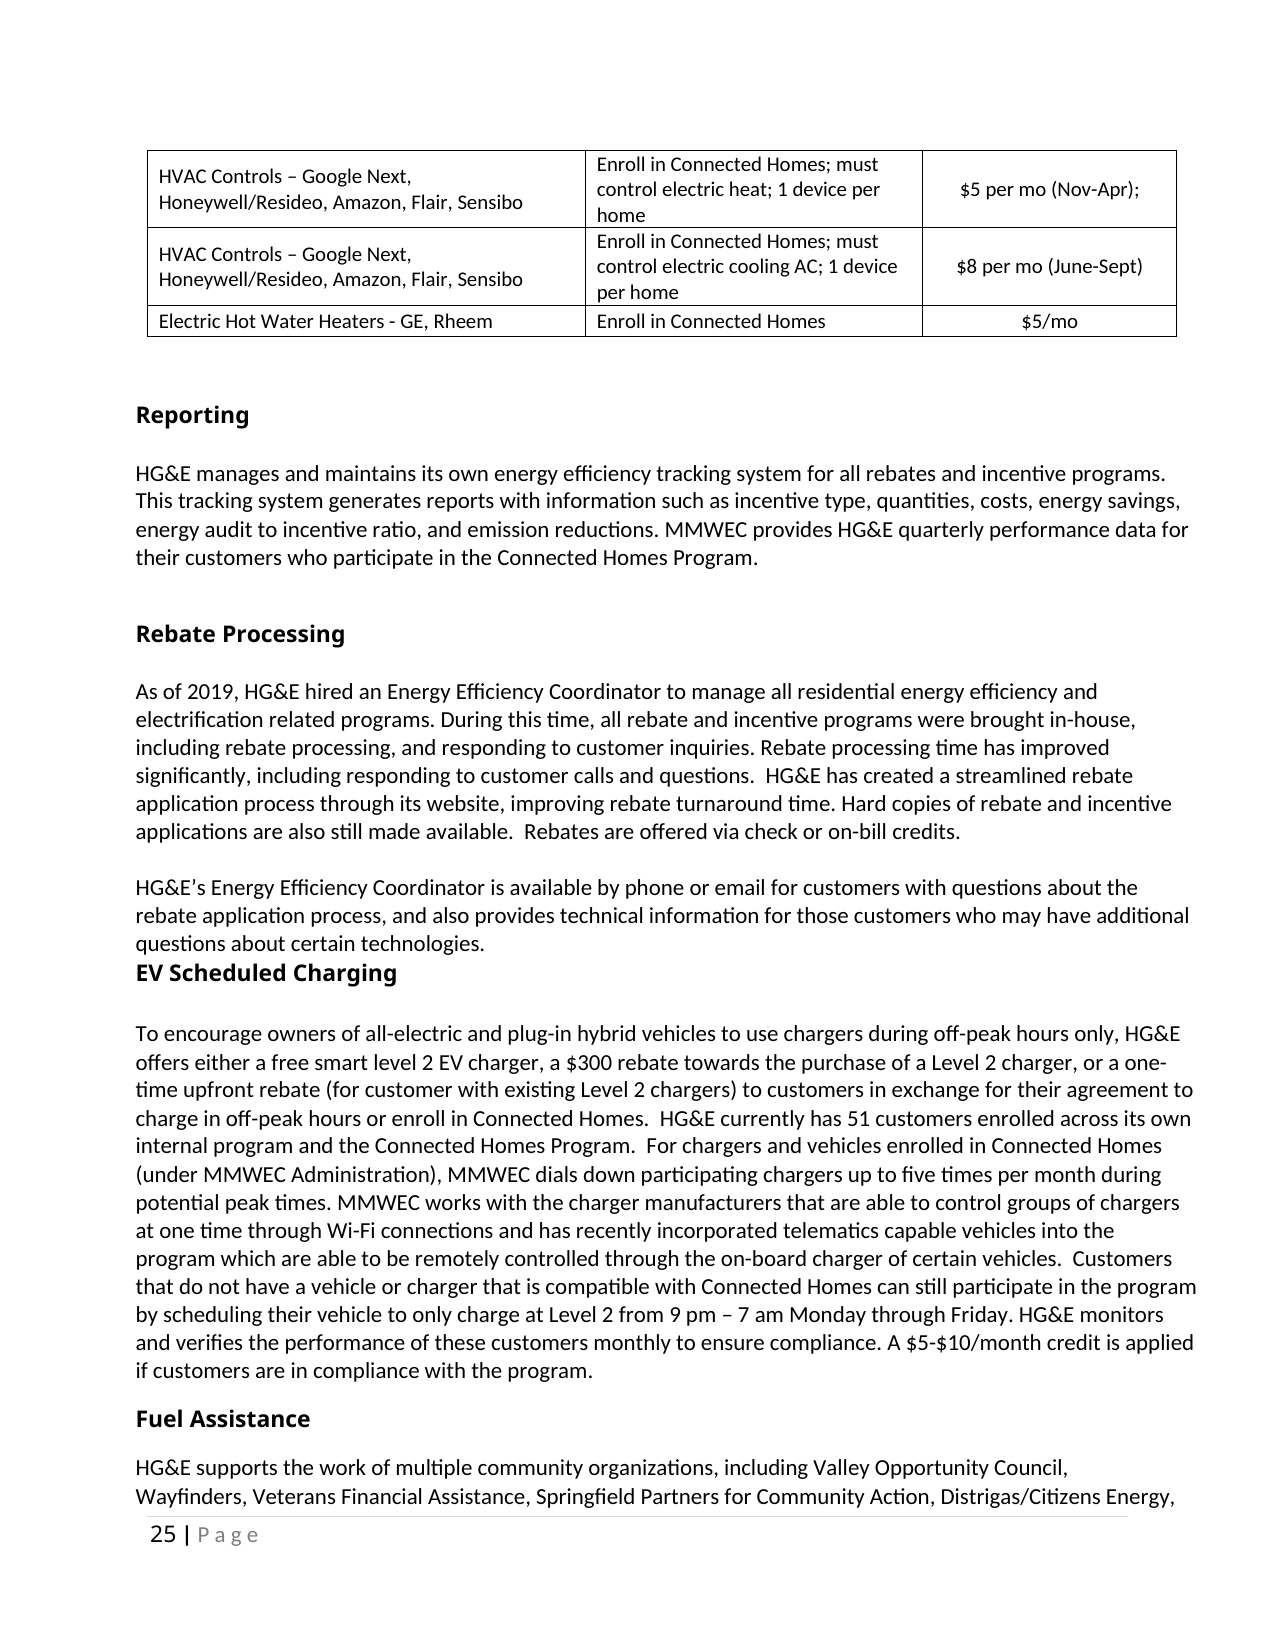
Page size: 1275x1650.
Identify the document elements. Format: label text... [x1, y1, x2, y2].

table_cell $8 per mo (June-Sept) [923, 228, 1176, 304]
table_cell Enroll in Connected Homes; must control electric cooling AC; 1 device per home [586, 228, 922, 304]
text As of 2019, HG&E hired an Energy Efficiency Coordinator to manage all residential energy efficiency and electrification related programs. During this time, all rebate and incentive programs were brought in-house, including rebate processing, and responding to customer inquiries. Rebate processing time has improved significantly, including responding to customer calls and questions. HG&E has created a streamlined rebate application process through its website, improving rebate turnaround time. Hard copies of rebate and incentive applications are also still made available. Rebates are offered via check or on-bill credits. [135, 677, 1200, 845]
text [135, 1453, 1178, 1511]
table_cell Enroll in Connected Homes [586, 306, 922, 336]
text EV Scheduled Charging [135, 957, 1200, 988]
subtitle Fuel Assistance [135, 1403, 1200, 1434]
text To encourage owners of all-electric and plug-in hybrid vehicles to use chargers during off-peak hours only, HG&E offers either a free smart level 2 EV charger, a $300 rebate towards the purchase of a Level 2 charger, or a one-time upfront rebate (for customer with existing Level 2 chargers) to customers in exchange for their agreement to charge in off-peak hours or enroll in Connected Homes. HG&E currently has 51 customers enrolled across its own internal program and the Connected Homes Program. For chargers and vehicles enrolled in Connected Homes (under MMWEC Administration), MMWEC dials down participating chargers up to five times per month during potential peak times. MMWEC works with the charger manufacturers that are able to control groups of chargers at one time through Wi-Fi connections and has recently incorporated telematics capable vehicles into the program which are able to be remotely controlled through the on-board charger of certain vehicles. Customers that do not have a vehicle or charger that is compatible with Connected Homes can still participate in the program by scheduling their vehicle to only charge at Level 2 from 9 pm – 7 am Monday through Friday. HG&E monitors and verifies the performance of these customers monthly to ensure compliance. A $5-$10/month credit is applied if customers are in compliance with the program. [135, 1019, 1200, 1384]
table_cell HVAC Controls – Google Next, Honeywell/Resideo, Amazon, Flair, Sensibo [148, 151, 585, 227]
table_cell $5 per mo (Nov-Apr); [923, 151, 1176, 227]
text Reporting [135, 399, 1200, 431]
table_cell $5/mo [923, 306, 1176, 336]
table_cell HVAC Controls – Google Next, Honeywell/Resideo, Amazon, Flair, Sensibo [148, 228, 585, 304]
text HG&E manages and maintains its own energy efficiency tracking system for all rebates and incentive programs. This tracking system generates reports with information such as incentive type, quantities, costs, energy savings, energy audit to incentive ratio, and emission reductions. MMWEC provides HG&E quarterly performance data for their customers who participate in the Connected Homes Program. [135, 459, 1200, 571]
table_cell Enroll in Connected Homes; must control electric heat; 1 device per home [586, 151, 922, 227]
table_cell Electric Hot Water Heaters - GE, Rheem [148, 306, 585, 336]
subtitle Rebate Processing [135, 618, 1200, 649]
text HG&E’s Energy Efficiency Coordinator is available by phone or email for customers with questions about the rebate application process, and also provides technical information for those customers who may have additional questions about certain technologies. [135, 873, 1200, 957]
